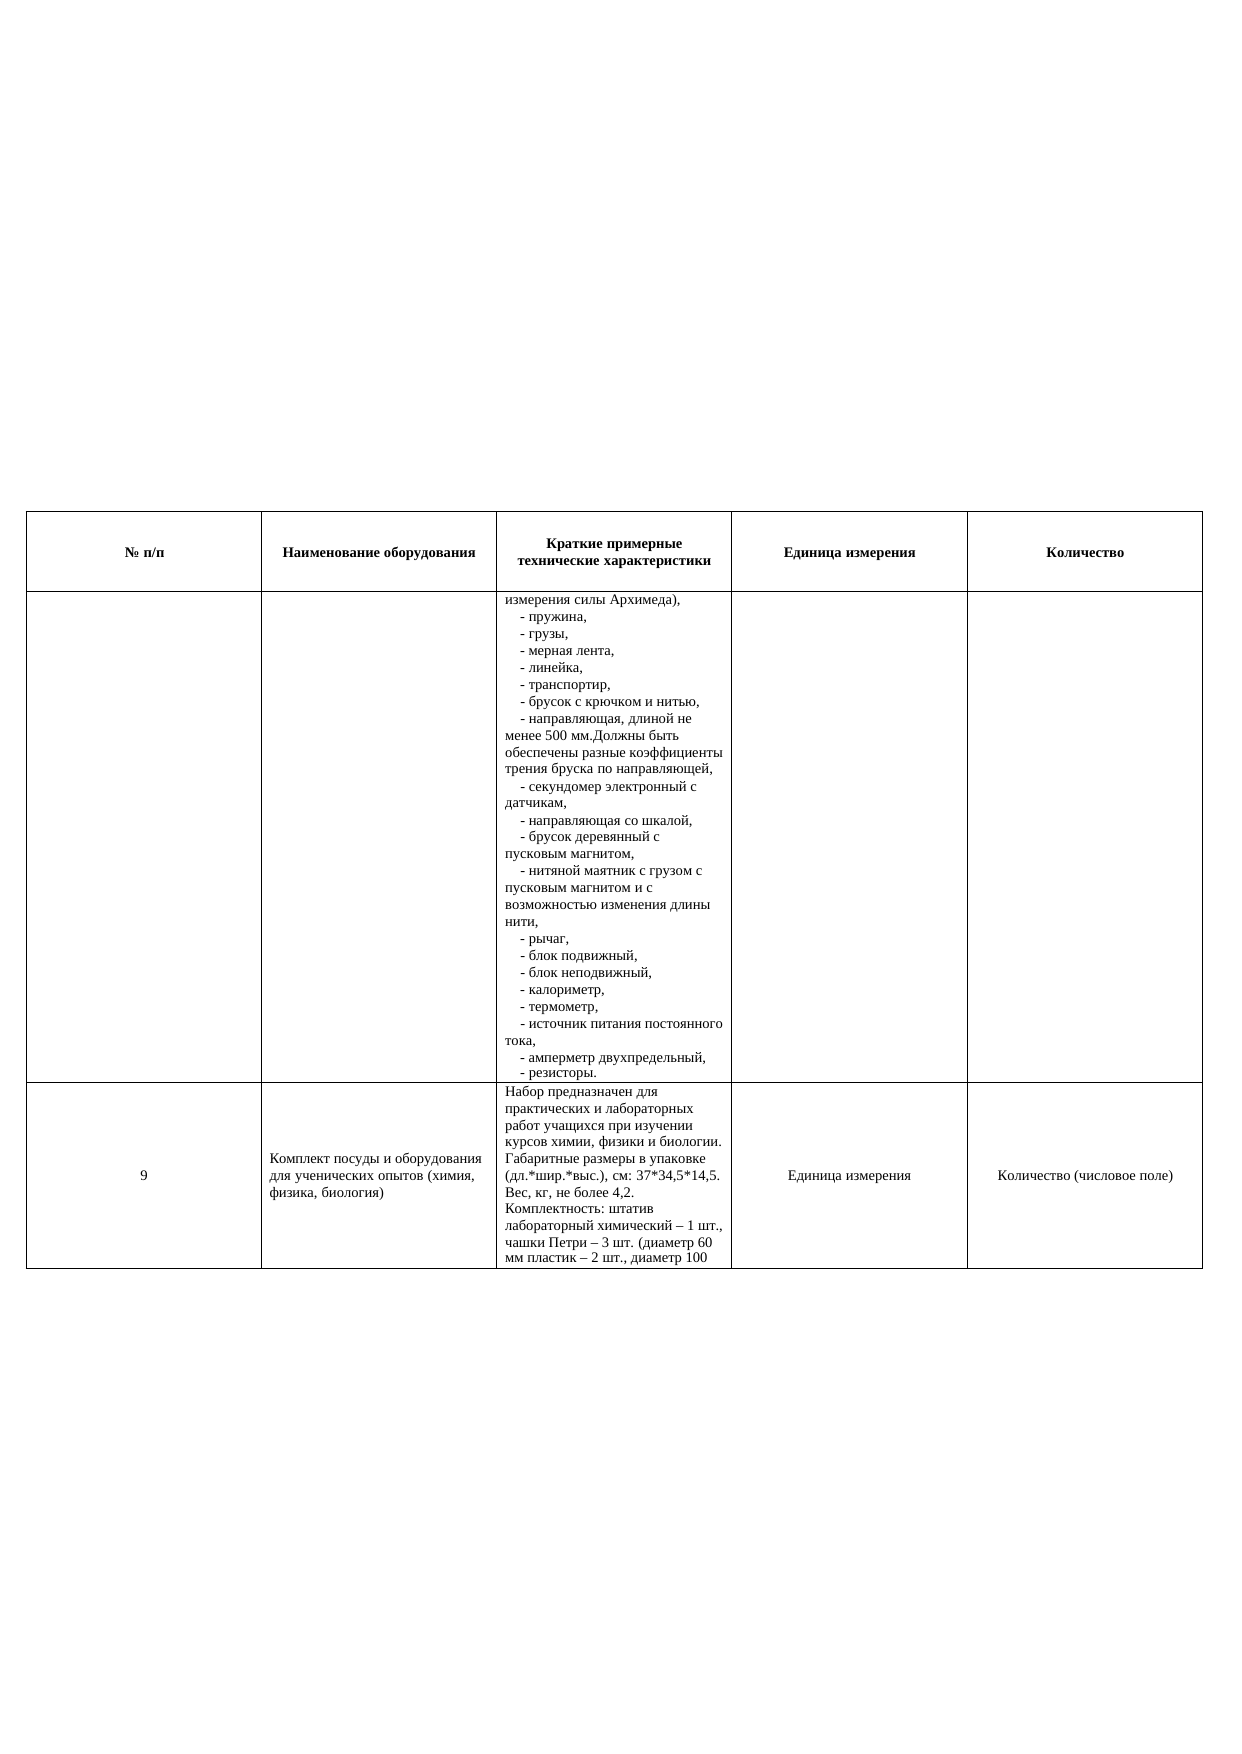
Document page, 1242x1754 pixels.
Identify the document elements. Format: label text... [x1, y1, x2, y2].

table_cell Количество (числовое поле) [968, 1083, 1202, 1268]
table_cell 9 [27, 1083, 261, 1268]
table_header Единица измерения [732, 512, 967, 591]
table_header Краткие примерные технические характеристики [497, 512, 731, 591]
table_header Количество [968, 512, 1202, 591]
table_cell [262, 592, 496, 1082]
table_cell Комплект посуды и оборудования для ученических опытов (химия, физика, биология) [262, 1083, 496, 1268]
table_cell Набор предназначен для практических и лабораторных работ учащихся при изучении курсов химии, физики и биологии. Габаритные размеры в упаковке (дл.*шир.*выс.), см: 37*34,5*14,5. Вес, кг, не более 4,2. Комплектность: штатив лабораторный химический – 1 шт., чашки Петри – 3 шт. (диаметр 60 мм пластик – 2 шт., диаметр 100 [497, 1083, 731, 1268]
table_header Наименование оборудования [262, 512, 496, 591]
table_cell [27, 592, 261, 1082]
table_header № п/п [27, 512, 261, 591]
table_cell [732, 592, 967, 1082]
table_cell Единица измерения [732, 1083, 967, 1268]
table_cell [968, 592, 1202, 1082]
table_cell измерения силы Архимеда), пружина, грузы, мерная лента, линейка, транспортир, брусок с крючком и нитью, направляющая, длиной не менее 500 мм.Должны быть обеспечены разные коэффициенты трения бруска по направляющей, секундомер электронный с датчикам, направляющая со шкалой, брусок деревянный с пусковым магнитом, нитяной маятник с грузом с пусковым магнитом и с возможностью изменения длины нити, рычаг, блок подвижный, блок неподвижный, калориметр, термометр, источник питания постоянного тока, амперметр двухпредельный, резисторы. [497, 592, 731, 1082]
